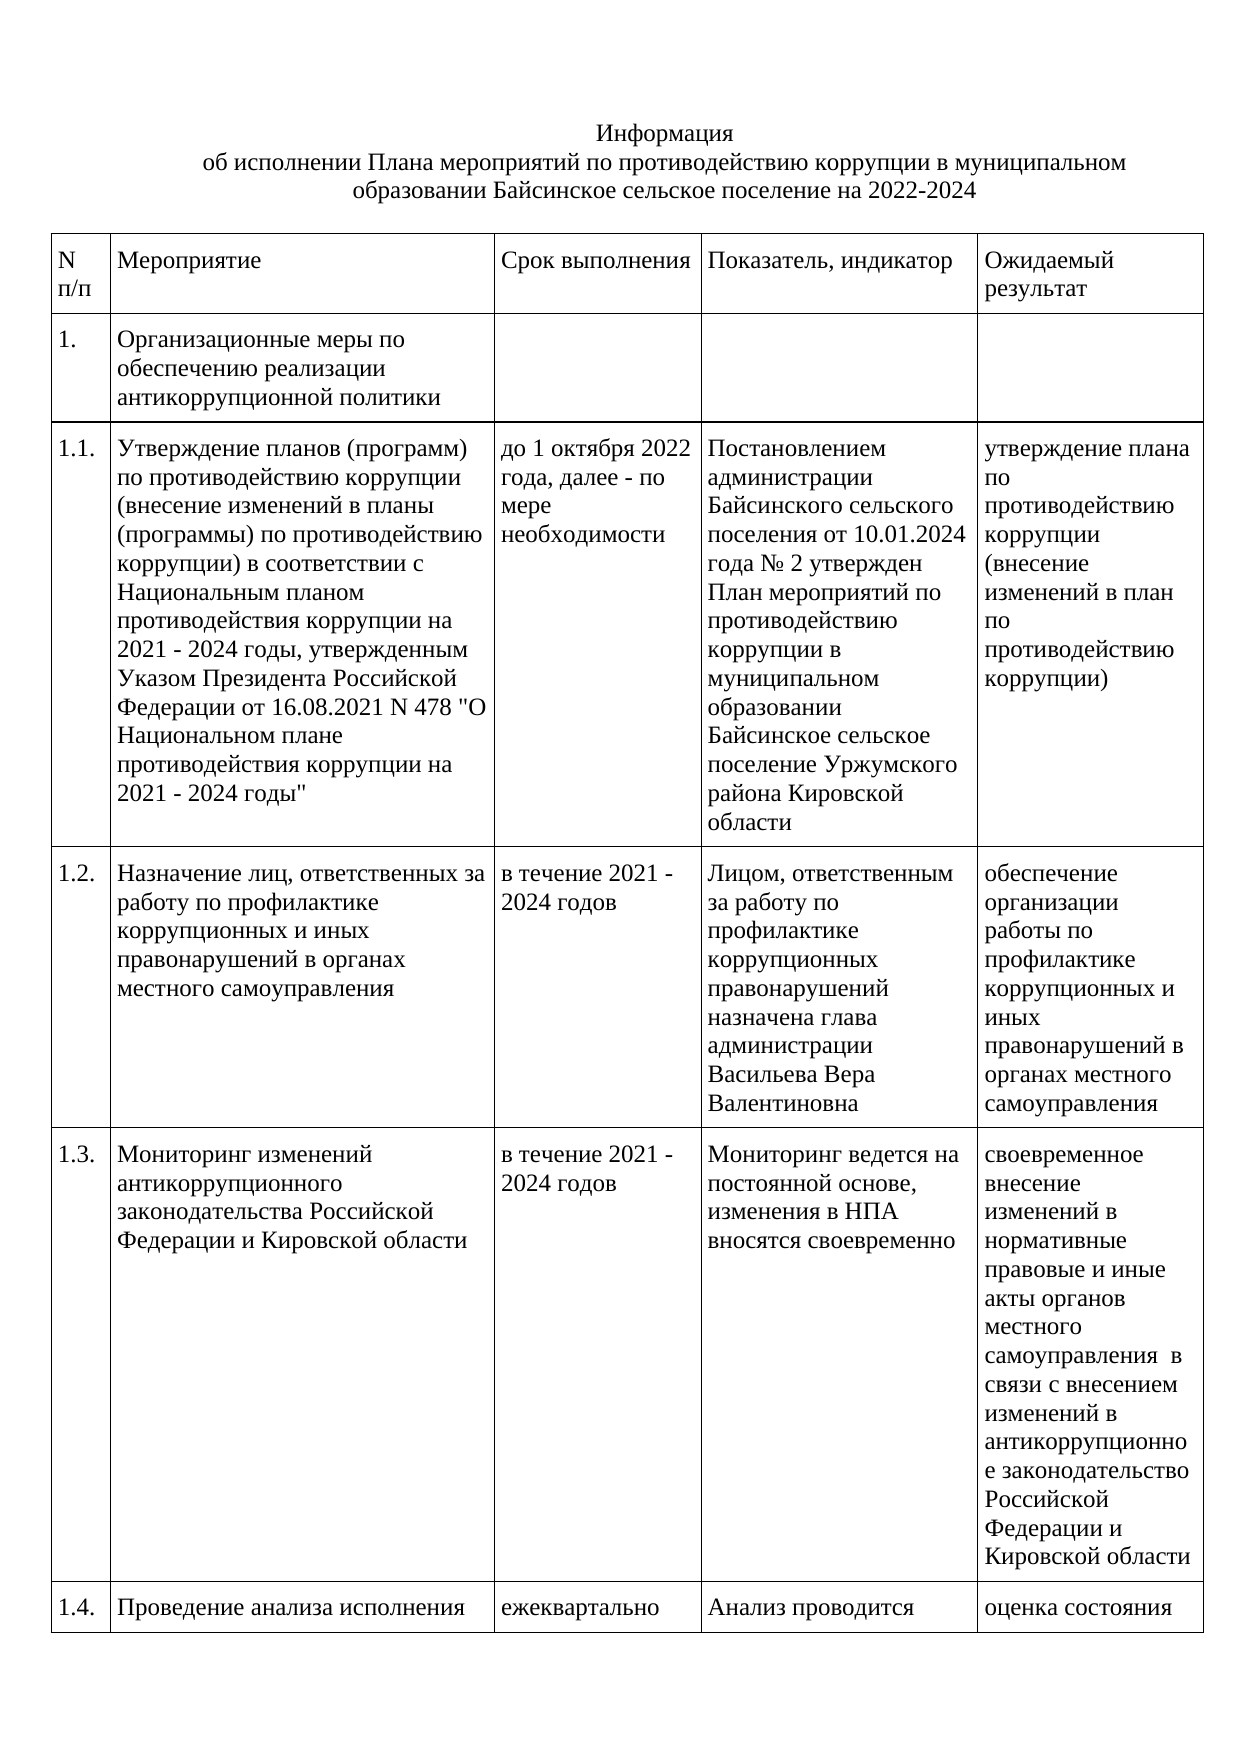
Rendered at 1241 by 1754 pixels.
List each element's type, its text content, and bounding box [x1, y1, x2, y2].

table_cell [978, 314, 1203, 421]
table_cell [702, 314, 977, 421]
table_cell Организационные меры по обеспечению реализации антикоррупционной политики [111, 314, 494, 421]
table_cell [111, 1582, 494, 1632]
table_cell Лицом, ответственным за работу по профилактике коррупционных правонарушений назначена глава администрации Васильева Вера Валентиновна [702, 847, 977, 1127]
table_header N п/п [52, 234, 110, 313]
table_cell [495, 314, 701, 421]
table_cell Мониторинг изменений антикоррупционного законодательства Российской Федерации и Кировской области [111, 1128, 494, 1581]
table_cell 1.4. [52, 1582, 110, 1632]
table_cell Постановлением администрации Байсинского сельского поселения от 10.01.2024 года № 2 утвержден План мероприятий по противодействию коррупции в муниципальном образовании Байсинское сельское поселение Уржумского района Кировской области [702, 423, 977, 846]
table_cell Утверждение планов (программ) по противодействию коррупции (внесение изменений в планы (программы) по противодействию коррупции) в соответствии с Национальным планом противодействия коррупции на 2021 - 2024 годы, утвержденным Указом Президента Российской Федерации от 16.08.2021 N 478 "О Национальном плане противодействия коррупции на 2021 - 2024 годы" [111, 423, 494, 846]
table_cell обеспечение организации работы по профилактике коррупционных и иных правонарушений в органах местного самоуправления [978, 847, 1203, 1127]
table_cell 1. [52, 314, 110, 421]
table_cell в течение 2021 - 2024 годов [495, 1128, 701, 1581]
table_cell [702, 1582, 977, 1632]
table_cell 1.2. [52, 847, 110, 1127]
table_cell в течение 2021 - 2024 годов [495, 847, 701, 1127]
table_header Показатель, индикатор [702, 234, 977, 313]
table_cell 1.3. [52, 1128, 110, 1581]
table_cell утверждение плана по противодействию коррупции (внесение изменений в план по противодействию коррупции) [978, 423, 1203, 846]
table_cell своевременное внесение изменений в нормативные правовые и иные акты органов местного самоуправления в связи с внесением изменений в антикоррупционное законодательство Российской Федерации и Кировской области [978, 1128, 1203, 1581]
table_header Мероприятие [111, 234, 494, 313]
table_cell Мониторинг ведется на постоянной основе, изменения в НПА вносятся своевременно [702, 1128, 977, 1581]
table_cell 1.1. [52, 423, 110, 846]
text об исполнении Плана мероприятий по противодействию коррупции в муниципальном образовании Байсинское сельское поселение на 2022-2024 [177, 147, 1152, 204]
table_header Ожидаемый результат [978, 234, 1203, 313]
table_cell до 1 октября 2022 года, далее - по мере необходимости [495, 423, 701, 846]
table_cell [978, 1582, 1203, 1632]
table_header Срок выполнения [495, 234, 701, 313]
table_cell ежеквартально [495, 1582, 701, 1632]
text Информация [177, 118, 1152, 147]
table_cell Назначение лиц, ответственных за работу по профилактике коррупционных и иных правонарушений в органах местного самоуправления [111, 847, 494, 1127]
